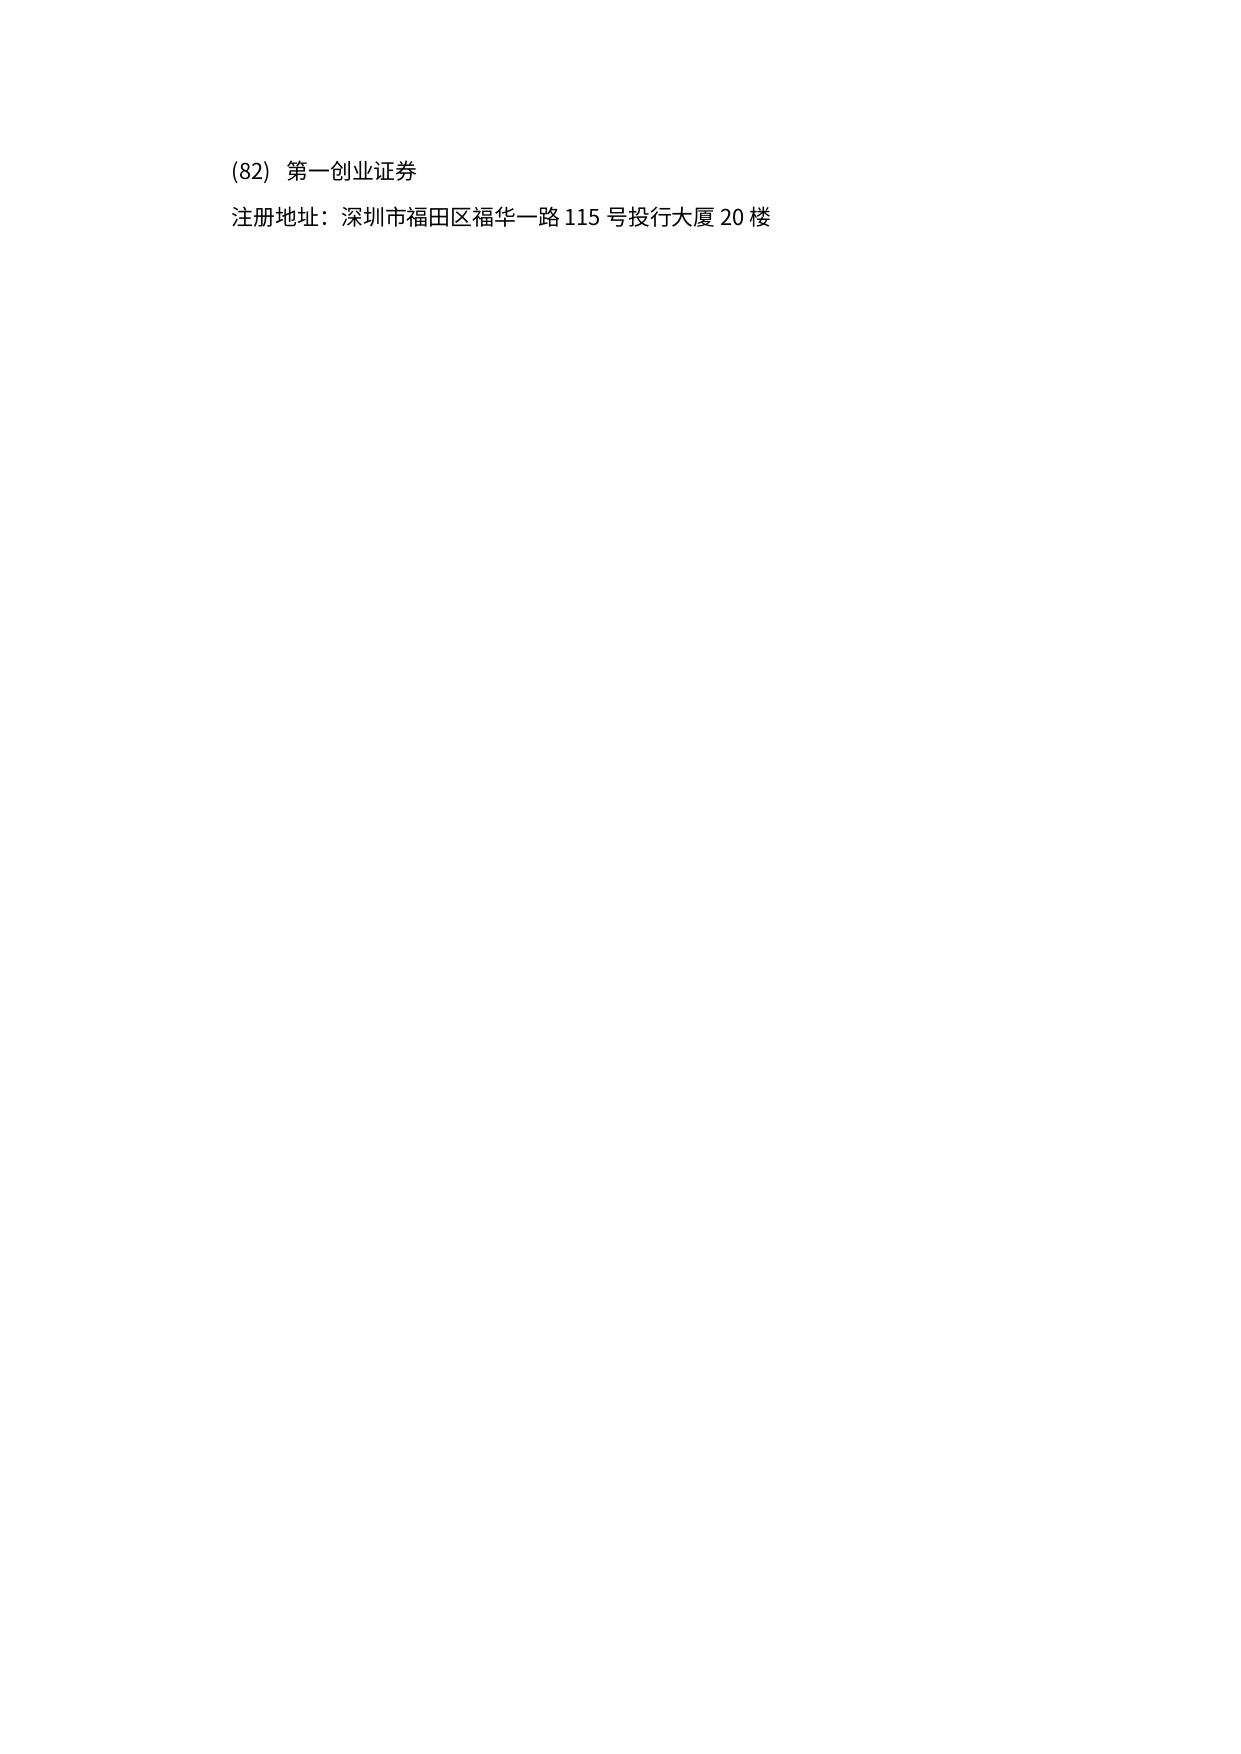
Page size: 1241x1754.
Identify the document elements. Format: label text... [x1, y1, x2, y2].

list 第一创业证券 [232, 154, 1115, 186]
text 注册地址：深圳市福田区福华一路 115 号投行大厦 20 楼 [232, 200, 1115, 232]
